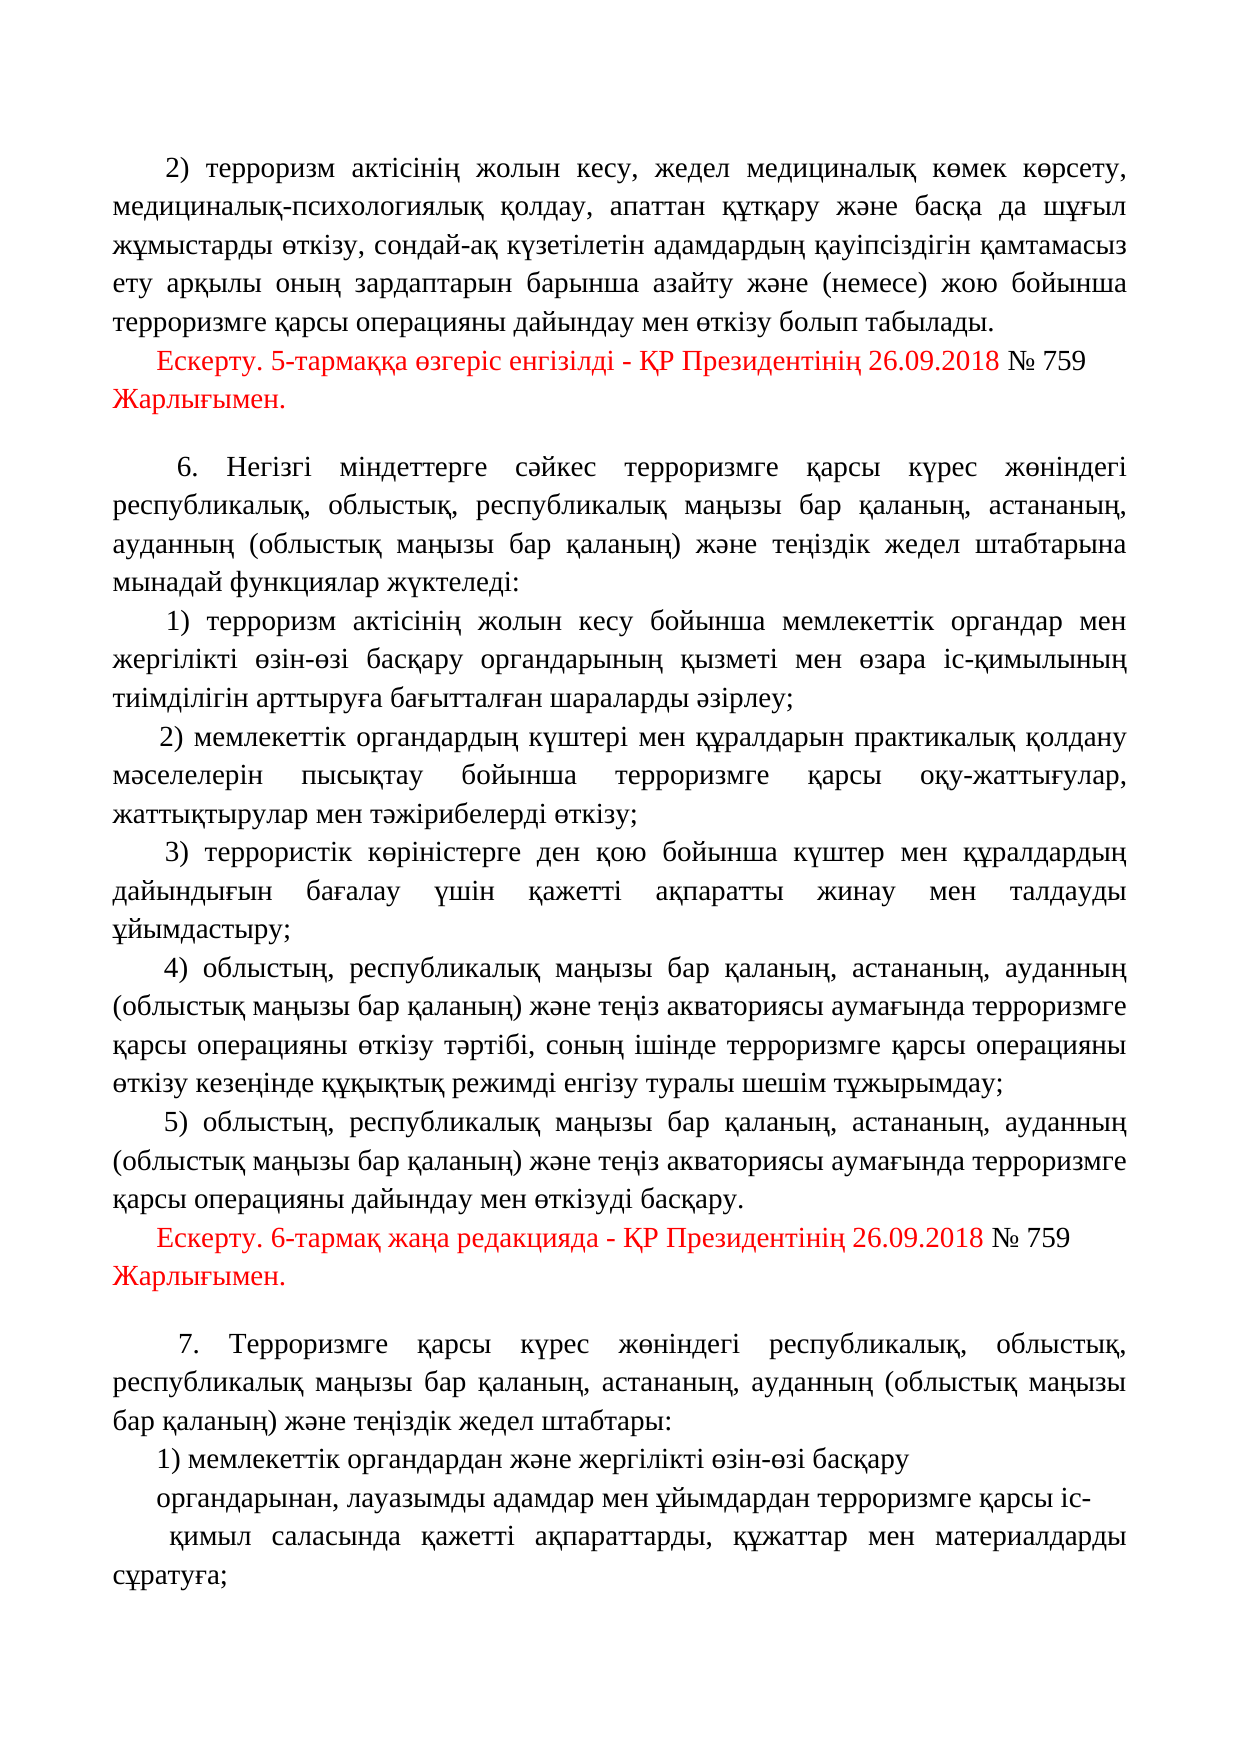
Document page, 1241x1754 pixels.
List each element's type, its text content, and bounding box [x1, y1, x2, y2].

text 1) мемлекеттік органдардан және жергілікті өзін-өзі басқару [112, 1441, 1128, 1475]
text органдарынан, лауазымды адамдар мен ұйымдардан терроризмге қарсы іс- [112, 1480, 1128, 1513]
text 4) облыстың, республикалық маңызы бар қаланың, астананың, ауданның (облыстық маңызы бар қаланың) және теңіз акваториясы аумағында терроризмге қарсы операцияны өткізу тәртібі, соның ішінде терроризмге қарсы операцияны өткізу кезеңінде құқықтық режимді енгізу туралы шешім тұжырымдау; [112, 950, 1128, 1099]
text қимыл саласында қажетті ақпараттарды, құжаттар мен материалдарды сұратуға; [112, 1518, 1128, 1591]
text 1) терроризм актісінің жолын кесу бойынша мемлекеттік органдар мен жергілікті өзін-өзі басқару органдарының қызметі мен өзара іс-қимылының тиімділігін арттыруға бағытталған шараларды әзірлеу; [112, 603, 1128, 714]
text 2) терроризм актісінің жолын кесу, жедел медициналық көмек көрсету, медициналық-психологиялық қолдау, апаттан құтқару және басқа да шұғыл жұмыстарды өткізу, сондай-ақ күзетілетін адамдардың қауіпсіздігін қамтамасыз ету арқылы оның зардаптарын барынша азайту және (немесе) жою бойынша терроризмге қарсы операцияны дайындау мен өткізу болып табылады. [112, 150, 1128, 338]
text Ескерту. 6-тармақ жаңа редакцияда - ҚР Президентінің 26.09.2018 № 759 Жарлығымен. [112, 1220, 1128, 1322]
text 7. Терроризмге қарсы күрес жөніндегі республикалық, облыстық, республикалық маңызы бар қаланың, астананың, ауданның (облыстық маңызы бар қаланың) және теңіздік жедел штабтары: [112, 1326, 1128, 1436]
text 5) облыстың, республикалық маңызы бар қаланың, астананың, ауданның (облыстық маңызы бар қаланың) және теңіз акваториясы аумағында терроризмге қарсы операцияны дайындау мен өткізуді басқару. [112, 1104, 1128, 1215]
text Ескерту. 5-тармаққа өзгеріс енгізілді - ҚР Президентінің 26.09.2018 № 759 Жарлығымен. [112, 343, 1128, 445]
text 6. Негізгі міндеттерге сәйкес терроризмге қарсы күрес жөніндегі республикалық, облыстық, республикалық маңызы бар қаланың, астананың, ауданның (облыстық маңызы бар қаланың) және теңіздік жедел штабтарына мынадай функциялар жүктеледі: [112, 449, 1128, 598]
text 3) террористік көріністерге ден қою бойынша күштер мен құралдардың дайындығын бағалау үшін қажетті ақпаратты жинау мен талдауды ұйымдастыру; [112, 834, 1128, 945]
text 2) мемлекеттік органдардың күштері мен құралдарын практикалық қолдану мәселелерін пысықтау бойынша терроризмге қарсы оқу-жаттығулар, жаттықтырулар мен тәжірибелерді өткізу; [112, 719, 1128, 829]
